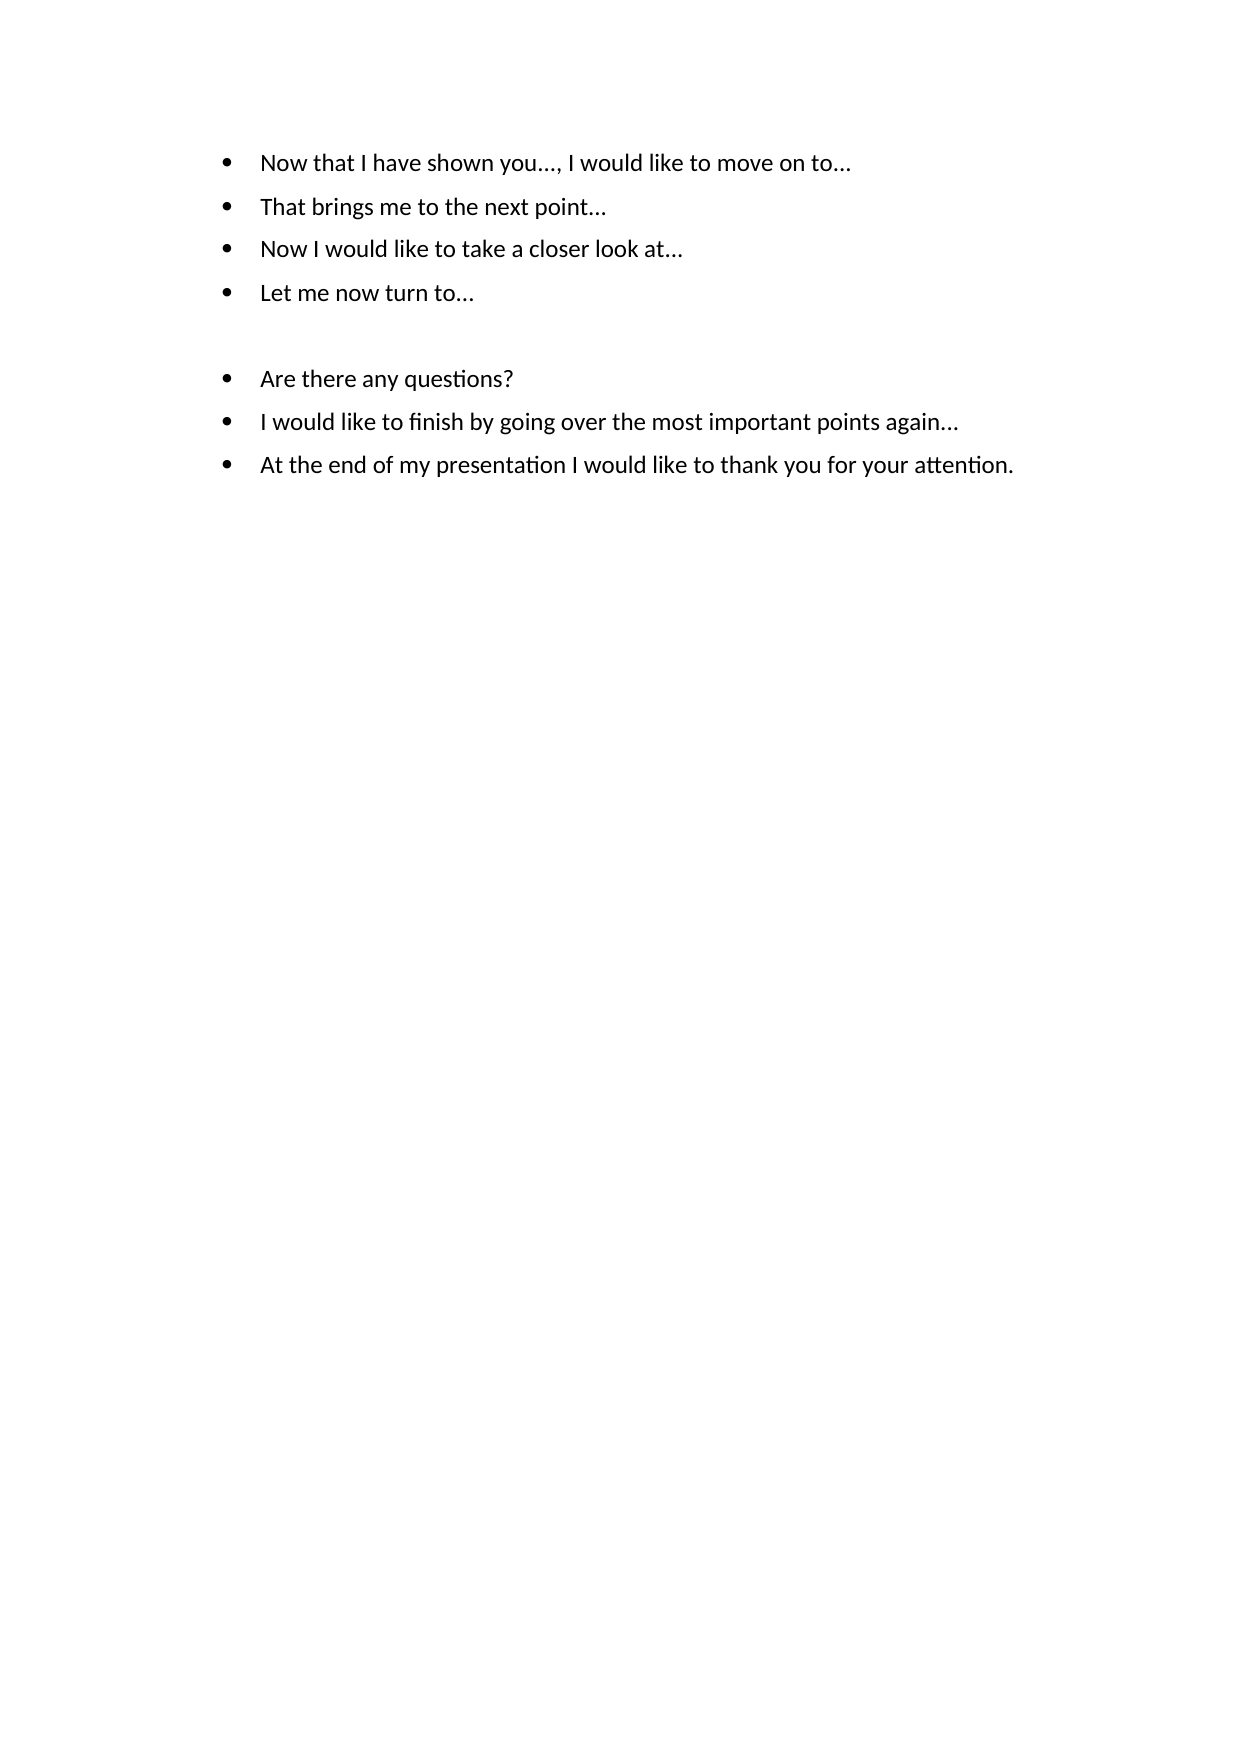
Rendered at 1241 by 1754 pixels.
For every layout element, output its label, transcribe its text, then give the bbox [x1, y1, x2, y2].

list That brings me to the next point... [223, 191, 1093, 221]
list I would like to finish by going over the most important points again... [223, 406, 1093, 436]
list Are there any questions? [223, 363, 1093, 393]
list At the end of my presentation I would like to thank you for your attention. [223, 449, 1093, 479]
list Let me now turn to... [223, 277, 1093, 307]
list Now that I have shown you..., I would like to move on to... [223, 148, 1093, 178]
list Now I would like to take a closer look at... [223, 234, 1093, 264]
